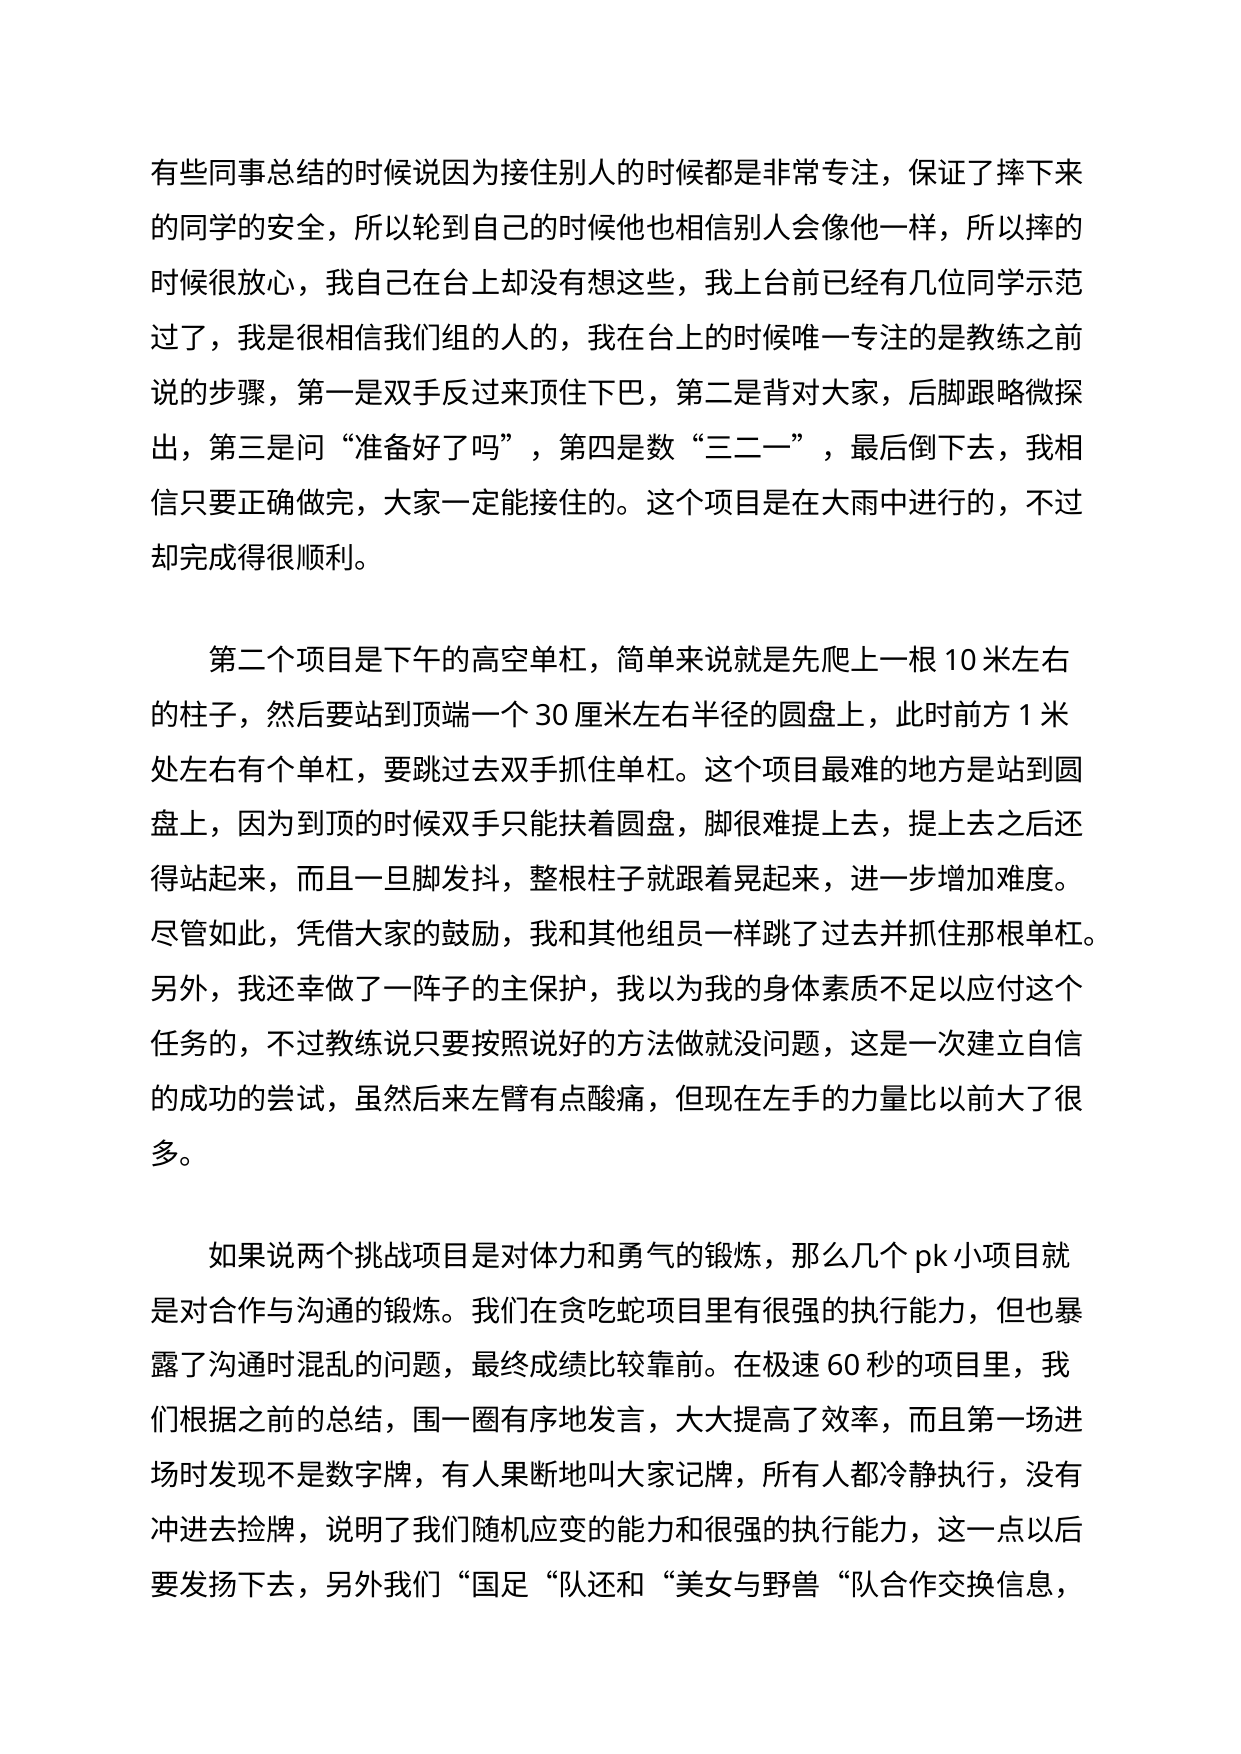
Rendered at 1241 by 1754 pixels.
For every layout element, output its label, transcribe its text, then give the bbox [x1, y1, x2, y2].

text 第二个项目是下午的高空单杠，简单来说就是先爬上一根10米左右的柱子，然后要站到顶端一个30厘米左右半径的圆盘上，此时前方1米处左右有个单杠，要跳过去双手抓住单杠。这个项目最难的地方是站到圆盘上，因为到顶的时候双手只能扶着圆盘，脚很难提上去，提上去之后还得站起来，而且一旦脚发抖，整根柱子就跟着晃起来，进一步增加难度。尽管如此，凭借大家的鼓励，我和其他组员一样跳了过去并抓住那根单杠。另外，我还幸做了一阵子的主保护，我以为我的身体素质不足以应付这个任务的，不过教练说只要按照说好的方法做就没问题，这是一次建立自信的成功的尝试，虽然后来左臂有点酸痛，但现在左手的力量比以前大了很多。 [150, 636, 1090, 1173]
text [150, 1232, 1090, 1604]
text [150, 150, 1090, 577]
